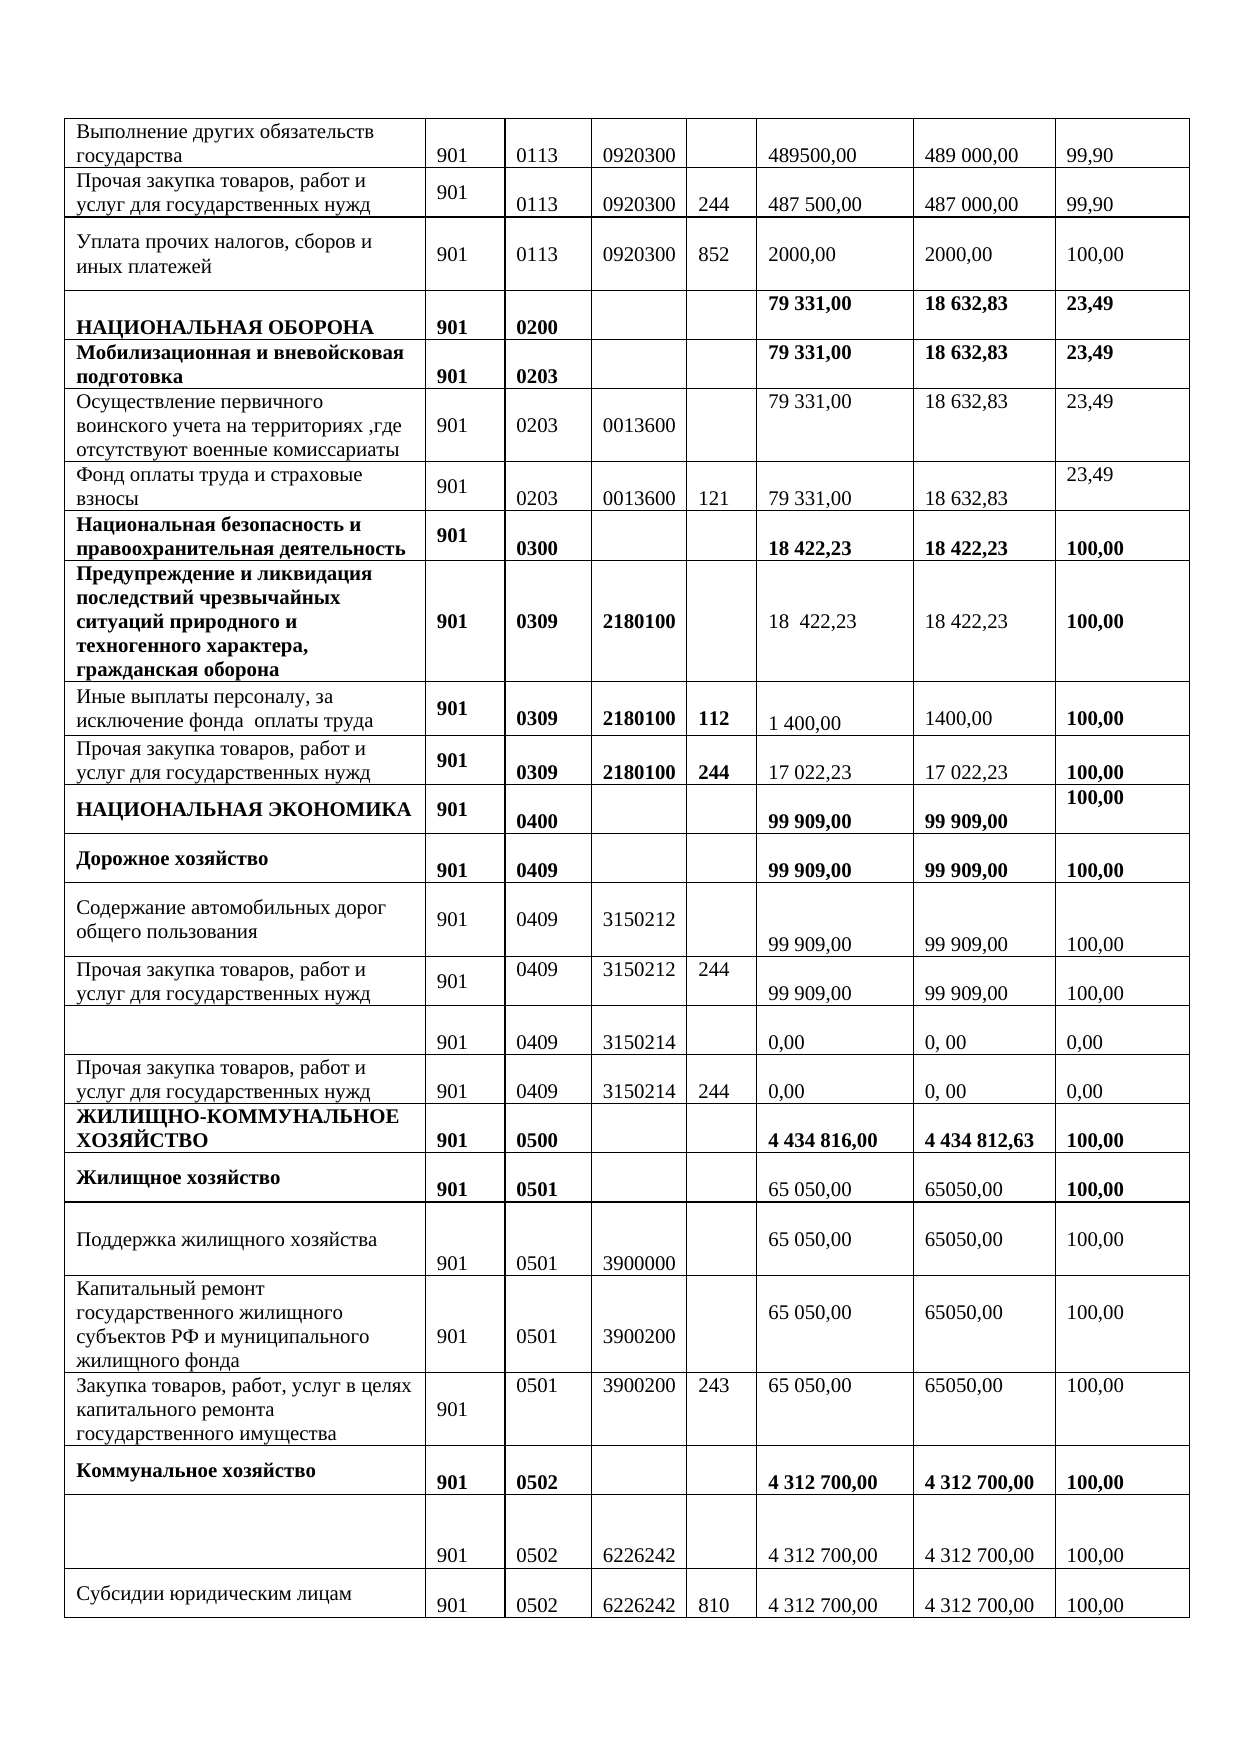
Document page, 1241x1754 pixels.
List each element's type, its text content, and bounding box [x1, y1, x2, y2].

table_cell 100,00 [1056, 883, 1189, 956]
table_cell Прочая закупка товаров, работ и услуг для государственных нужд [65, 957, 425, 1005]
table_cell 100,00 [1056, 1569, 1189, 1617]
table_cell 65050,00 [914, 1276, 1055, 1372]
table_cell 17 022,23 [757, 736, 913, 784]
table_cell 901 [426, 957, 504, 1005]
table_cell [687, 119, 756, 167]
table_cell 0920300 [592, 218, 686, 290]
table_cell 0920300 [592, 168, 686, 216]
table_cell 6226242 [592, 1569, 686, 1617]
table_cell 810 [687, 1569, 756, 1617]
table_cell 99 909,00 [914, 883, 1055, 956]
table_cell 99,90 [1056, 119, 1189, 167]
table_cell 0113 [506, 218, 591, 290]
table_cell 100,00 [1056, 1373, 1189, 1445]
table_cell 901 [426, 1055, 504, 1103]
table_cell 100,00 [1056, 561, 1189, 681]
table_cell 901 [426, 1446, 504, 1494]
table_cell 121 [687, 462, 756, 510]
table_cell Осуществление первичного воинского учета на территориях ,где отсутствуют военные комиссариаты [65, 389, 425, 461]
table_cell 0203 [506, 462, 591, 510]
table_cell 487 500,00 [757, 168, 913, 216]
table_cell 0409 [506, 1006, 591, 1054]
table_cell 18 632,83 [914, 462, 1055, 510]
table_cell 99 909,00 [914, 834, 1055, 882]
table_cell [592, 1153, 686, 1201]
table_cell 18 422,23 [757, 561, 913, 681]
table_cell 0501 [506, 1203, 591, 1274]
table_cell 0502 [506, 1495, 591, 1567]
table_cell 0200 [506, 291, 591, 339]
table_cell Жилищное хозяйство [65, 1153, 425, 1201]
table_cell 99 909,00 [757, 785, 913, 833]
table_cell 0300 [506, 511, 591, 559]
table_cell 2000,00 [914, 218, 1055, 290]
table_cell [592, 785, 686, 833]
table_cell [687, 1276, 756, 1372]
table_cell [592, 834, 686, 882]
table_cell 901 [426, 1569, 504, 1617]
table_cell 99 909,00 [757, 883, 913, 956]
table_cell 901 [426, 1153, 504, 1201]
table_cell 0502 [506, 1569, 591, 1617]
table_cell НАЦИОНАЛЬНАЯ ЭКОНОМИКА [65, 785, 425, 833]
table_cell 6226242 [592, 1495, 686, 1567]
table_cell 18 422,23 [914, 561, 1055, 681]
table_cell 18 422,23 [914, 511, 1055, 559]
table_cell 100,00 [1056, 1104, 1189, 1152]
table_cell 901 [426, 785, 504, 833]
table_cell 244 [687, 957, 756, 1005]
table_cell [65, 1006, 425, 1054]
table_cell [592, 291, 686, 339]
table_cell 23,49 [1056, 389, 1189, 461]
table_cell 65 050,00 [757, 1203, 913, 1274]
table_cell [687, 1203, 756, 1274]
table_cell 4 434 812,63 [914, 1104, 1055, 1152]
table_cell 901 [426, 511, 504, 559]
table_cell 4 312 700,00 [757, 1495, 913, 1567]
table_cell 100,00 [1056, 736, 1189, 784]
table_cell 18 422,23 [757, 511, 913, 559]
table_cell Прочая закупка товаров, работ и услуг для государственных нужд [65, 168, 425, 216]
table_cell 0,00 [1056, 1055, 1189, 1103]
table_cell [687, 1446, 756, 1494]
table_cell [687, 561, 756, 681]
table_cell 0013600 [592, 462, 686, 510]
table_cell 100,00 [1056, 785, 1189, 833]
table_cell Капитальный ремонт государственного жилищного субъектов РФ и муниципального жилищного фонда [65, 1276, 425, 1372]
table_cell 0920300 [592, 119, 686, 167]
table_cell 100,00 [1056, 1203, 1189, 1274]
table_cell 0,00 [1056, 1006, 1189, 1054]
table_cell 2000,00 [757, 218, 913, 290]
table_cell 901 [426, 119, 504, 167]
table_cell 4 434 816,00 [757, 1104, 913, 1152]
table_cell 65050,00 [914, 1373, 1055, 1445]
table_cell 0309 [506, 736, 591, 784]
table_cell 901 [426, 462, 504, 510]
table_cell 0502 [506, 1446, 591, 1494]
table_cell 0113 [506, 119, 591, 167]
table_cell Иные выплаты персоналу, за исключение фонда оплаты труда [65, 682, 425, 735]
table_cell 489500,00 [757, 119, 913, 167]
table_cell 99 909,00 [914, 785, 1055, 833]
table_cell 0409 [506, 834, 591, 882]
table_cell 99 909,00 [914, 957, 1055, 1005]
table_cell 489 000,00 [914, 119, 1055, 167]
table_cell 2180100 [592, 561, 686, 681]
table_cell [687, 834, 756, 882]
table_cell 23,49 [1056, 291, 1189, 339]
table_cell 1400,00 [914, 682, 1055, 735]
table_cell 17 022,23 [914, 736, 1055, 784]
table_cell 100,00 [1056, 1446, 1189, 1494]
table_cell 0500 [506, 1104, 591, 1152]
table_cell 901 [426, 834, 504, 882]
table_cell 100,00 [1056, 218, 1189, 290]
table_cell 244 [687, 168, 756, 216]
table_cell 0203 [506, 340, 591, 388]
table_cell [687, 340, 756, 388]
table_cell 65 050,00 [757, 1276, 913, 1372]
table_cell 3900200 [592, 1276, 686, 1372]
table_cell 65050,00 [914, 1203, 1055, 1274]
table_cell 0,00 [757, 1006, 913, 1054]
table_cell 1 400,00 [757, 682, 913, 735]
table_cell 99,90 [1056, 168, 1189, 216]
table_cell 0501 [506, 1153, 591, 1201]
table_cell ЖИЛИЩНО-КОММУНАЛЬНОЕ ХОЗЯЙСТВО [65, 1104, 425, 1152]
table_cell 3150212 [592, 957, 686, 1005]
table_cell 100,00 [1056, 511, 1189, 559]
table_cell 4 312 700,00 [757, 1569, 913, 1617]
table_cell Содержание автомобильных дорог общего пользования [65, 883, 425, 956]
table_cell 243 [687, 1373, 756, 1445]
table_cell [687, 1006, 756, 1054]
table_cell 23,49 [1056, 340, 1189, 388]
table_cell 65 050,00 [757, 1153, 913, 1201]
table_cell Закупка товаров, работ, услуг в целях капитального ремонта государственного имущества [65, 1373, 425, 1445]
table_cell 18 632,83 [914, 291, 1055, 339]
table_cell 901 [426, 218, 504, 290]
table_cell Субсидии юридическим лицам [65, 1569, 425, 1617]
table_cell 4 312 700,00 [914, 1446, 1055, 1494]
table_cell 3150212 [592, 883, 686, 956]
table_cell 4 312 700,00 [914, 1495, 1055, 1567]
table_cell 901 [426, 1495, 504, 1567]
table_cell 100,00 [1056, 682, 1189, 735]
table_cell 901 [426, 736, 504, 784]
table_cell 901 [426, 1203, 504, 1274]
table_cell Прочая закупка товаров, работ и услуг для государственных нужд [65, 1055, 425, 1103]
table_cell 2180100 [592, 736, 686, 784]
table_cell [687, 883, 756, 956]
table_cell 79 331,00 [757, 340, 913, 388]
table_cell [592, 1446, 686, 1494]
table_cell Коммунальное хозяйство [65, 1446, 425, 1494]
table_cell 18 632,83 [914, 340, 1055, 388]
table_cell 0113 [506, 168, 591, 216]
table_cell 0203 [506, 389, 591, 461]
table_cell 100,00 [1056, 957, 1189, 1005]
table_cell 3900000 [592, 1203, 686, 1274]
table_cell 0, 00 [914, 1006, 1055, 1054]
table_cell 65050,00 [914, 1153, 1055, 1201]
table_cell [687, 1153, 756, 1201]
table_cell Фонд оплаты труда и страховые взносы [65, 462, 425, 510]
table_cell [687, 511, 756, 559]
table_cell Национальная безопасность и правоохранительная деятельность [65, 511, 425, 559]
table_cell 0409 [506, 957, 591, 1005]
table_cell [687, 1104, 756, 1152]
table_cell 0409 [506, 1055, 591, 1103]
table_cell Предупреждение и ликвидация последствий чрезвычайных ситуаций природного и техногенного характера, гражданская оборона [65, 561, 425, 681]
table_cell 901 [426, 1104, 504, 1152]
table_cell [687, 785, 756, 833]
table_cell [592, 340, 686, 388]
table_cell Поддержка жилищного хозяйства [65, 1203, 425, 1274]
table_cell 901 [426, 1276, 504, 1372]
table_cell 100,00 [1056, 1276, 1189, 1372]
table_cell 901 [426, 168, 504, 216]
table_cell 79 331,00 [757, 389, 913, 461]
table_cell Прочая закупка товаров, работ и услуг для государственных нужд [65, 736, 425, 784]
table_cell 100,00 [1056, 1153, 1189, 1201]
table_cell 852 [687, 218, 756, 290]
table_cell 244 [687, 1055, 756, 1103]
table_cell 901 [426, 340, 504, 388]
table_cell 23,49 [1056, 462, 1189, 510]
table_cell 0, 00 [914, 1055, 1055, 1103]
table_cell [687, 291, 756, 339]
table_cell НАЦИОНАЛЬНАЯ ОБОРОНА [65, 291, 425, 339]
table_cell Уплата прочих налогов, сборов и иных платежей [65, 218, 425, 290]
table_cell 901 [426, 291, 504, 339]
table_cell [687, 389, 756, 461]
table_cell 901 [426, 682, 504, 735]
table_cell 3150214 [592, 1006, 686, 1054]
table_cell 0309 [506, 682, 591, 735]
table_cell [592, 1104, 686, 1152]
table_cell 487 000,00 [914, 168, 1055, 216]
table_cell 100,00 [1056, 1495, 1189, 1567]
table_cell 244 [687, 736, 756, 784]
table_cell [687, 1495, 756, 1567]
table_cell 901 [426, 561, 504, 681]
table_cell 3900200 [592, 1373, 686, 1445]
table_cell 0013600 [592, 389, 686, 461]
table_cell 18 632,83 [914, 389, 1055, 461]
table_cell 901 [426, 1006, 504, 1054]
table_cell 901 [426, 1373, 504, 1445]
table_cell 3150214 [592, 1055, 686, 1103]
table_cell 99 909,00 [757, 957, 913, 1005]
table_cell 0409 [506, 883, 591, 956]
table_cell Дорожное хозяйство [65, 834, 425, 882]
table_cell 0400 [506, 785, 591, 833]
table_cell 4 312 700,00 [757, 1446, 913, 1494]
table_cell 2180100 [592, 682, 686, 735]
table_cell 100,00 [1056, 834, 1189, 882]
table_cell 65 050,00 [757, 1373, 913, 1445]
table_cell 79 331,00 [757, 291, 913, 339]
table_cell 0501 [506, 1276, 591, 1372]
table_cell Мобилизационная и вневойсковая подготовка [65, 340, 425, 388]
table_cell 901 [426, 389, 504, 461]
table_cell 112 [687, 682, 756, 735]
table_cell 0,00 [757, 1055, 913, 1103]
table_cell 901 [426, 883, 504, 956]
table_cell [65, 1495, 425, 1567]
table_cell 4 312 700,00 [914, 1569, 1055, 1617]
table_cell 99 909,00 [757, 834, 913, 882]
table_cell 0501 [506, 1373, 591, 1445]
table_cell 79 331,00 [757, 462, 913, 510]
table_cell Выполнение других обязательств государства [65, 119, 425, 167]
table_cell 0309 [506, 561, 591, 681]
table_cell [592, 511, 686, 559]
